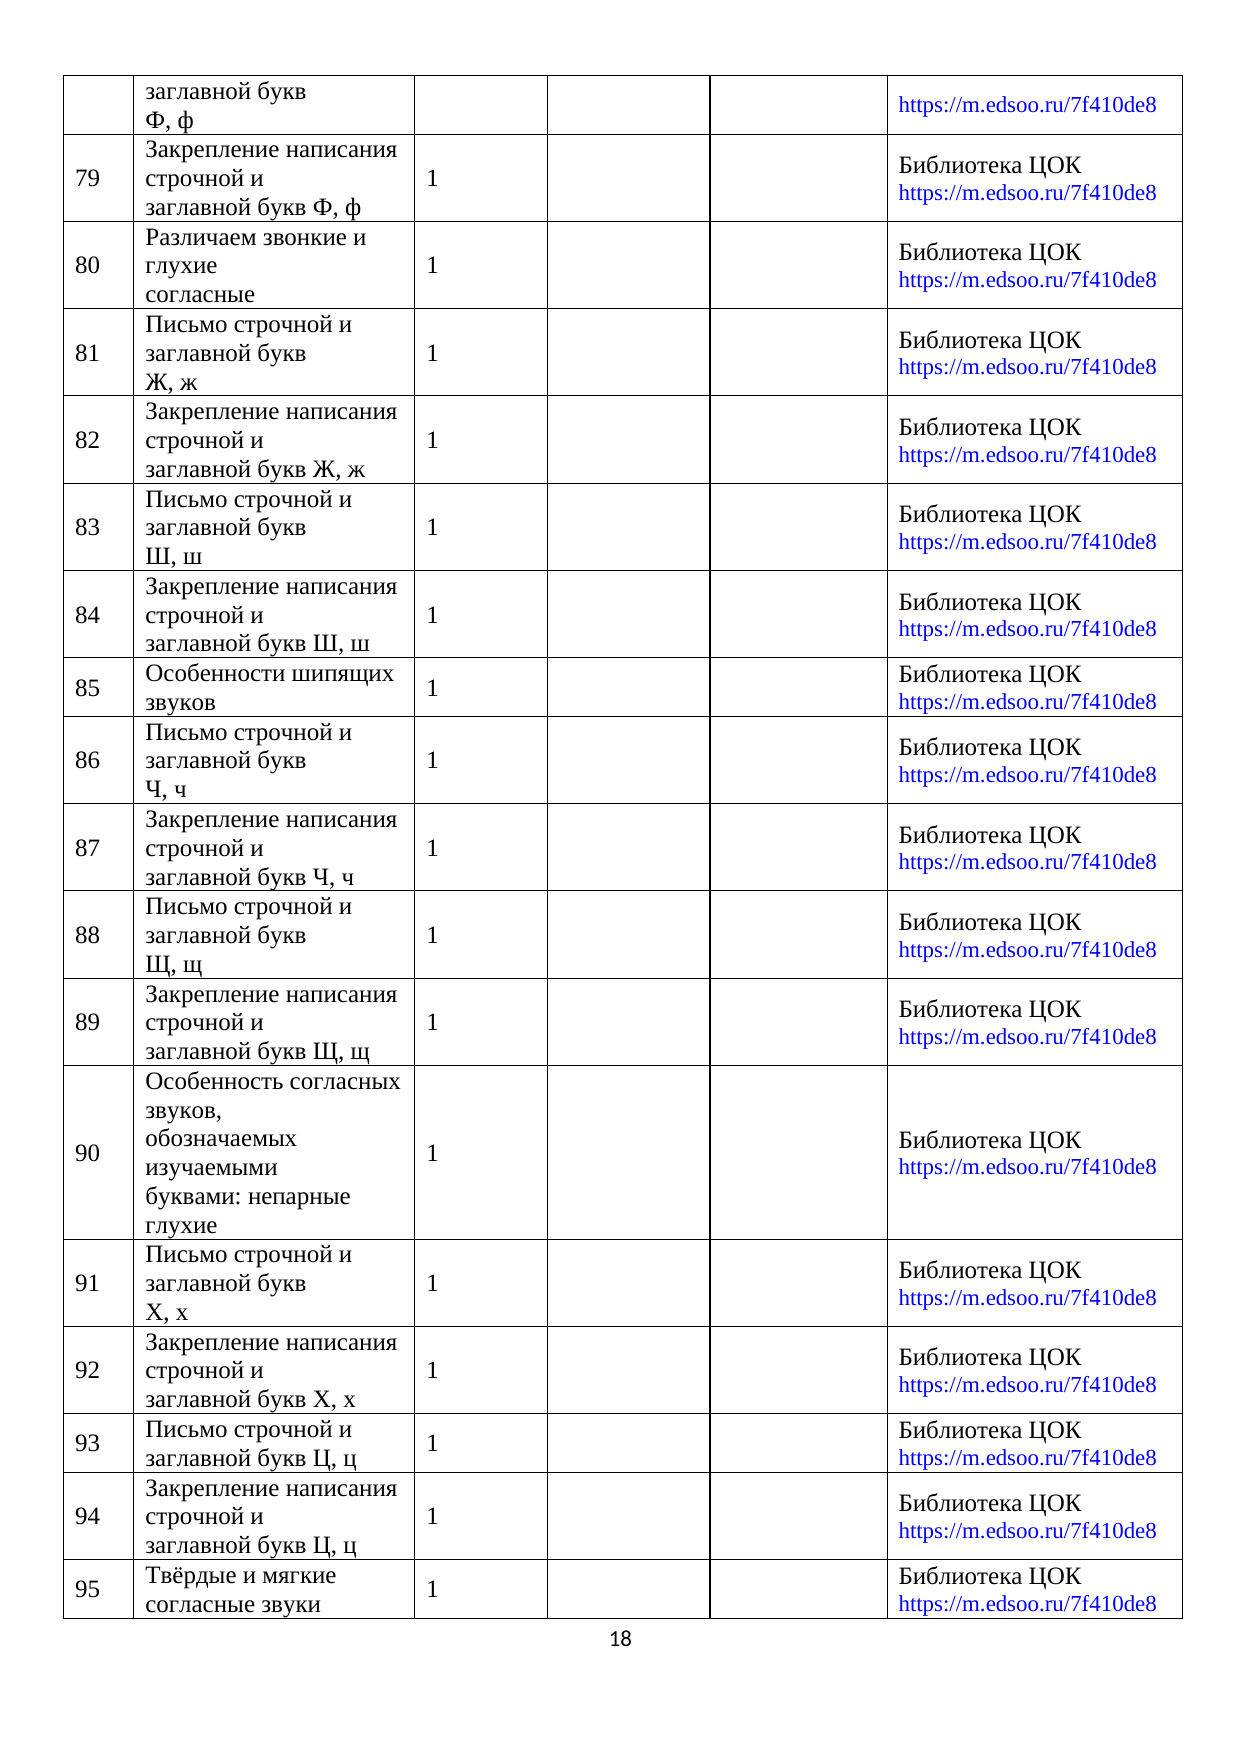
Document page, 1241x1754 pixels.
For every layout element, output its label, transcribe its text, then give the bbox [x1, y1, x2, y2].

table_cell 1 [415, 804, 547, 890]
table_cell [711, 1560, 887, 1617]
table_cell 1 [415, 658, 547, 716]
table_cell Закрепление написания строчной и заглавной букв Ч, ч [134, 804, 414, 890]
table_cell 1 [415, 396, 547, 483]
table_cell 89 [64, 979, 133, 1065]
table_cell [711, 571, 887, 657]
table_cell [548, 1560, 709, 1617]
table_cell 1 [415, 309, 547, 395]
table_cell 1 [415, 76, 547, 133]
table_cell [548, 979, 709, 1065]
table_cell Закрепление написания строчной и заглавной букв Ц, ц [134, 1473, 414, 1559]
table_cell [711, 1066, 887, 1238]
table_cell 86 [64, 717, 133, 803]
table_cell 91 [64, 1240, 133, 1326]
table_cell 1 [415, 1066, 547, 1238]
table_cell 1 [415, 979, 547, 1065]
table_cell [711, 891, 887, 978]
table_cell Закрепление написания строчной и заглавной букв Щ, щ [134, 979, 414, 1065]
table_cell Письмо строчной и заглавной букв Ц, ц [134, 1414, 414, 1472]
table_cell Библиотека ЦОК https://m.edsoo.ru/7f410de8 [888, 658, 1182, 716]
table_cell 94 [64, 1473, 133, 1559]
table_cell [548, 1327, 709, 1413]
table_cell 90 [64, 1066, 133, 1238]
table_cell [711, 222, 887, 308]
table_cell [711, 804, 887, 890]
table_cell 87 [64, 804, 133, 890]
table_cell [548, 484, 709, 570]
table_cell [134, 76, 414, 133]
table_cell Закрепление написания строчной и заглавной букв Х, х [134, 1327, 414, 1413]
table_cell 1 [415, 717, 547, 803]
table_cell [548, 1414, 709, 1472]
table_cell [711, 717, 887, 803]
table_cell Письмо строчной и заглавной букв Ч, ч [134, 717, 414, 803]
table_cell [548, 1240, 709, 1326]
table_cell 83 [64, 484, 133, 570]
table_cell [888, 1560, 1182, 1617]
table_cell Особенность согласных звуков, обозначаемых изучаемыми буквами: непарные глухие [134, 1066, 414, 1238]
table_cell [548, 891, 709, 978]
table_cell Письмо строчной и заглавной букв Ш, ш [134, 484, 414, 570]
table_cell [711, 979, 887, 1065]
table_cell 1 [415, 571, 547, 657]
table_cell Библиотека ЦОК https://m.edsoo.ru/7f410de8 [888, 1240, 1182, 1326]
table_cell [711, 135, 887, 221]
table_cell Библиотека ЦОК https://m.edsoo.ru/7f410de8 [888, 717, 1182, 803]
table_cell [548, 1066, 709, 1238]
table_cell Библиотека ЦОК https://m.edsoo.ru/7f410de8 [888, 891, 1182, 978]
table_cell [711, 1240, 887, 1326]
table_cell [711, 484, 887, 570]
table_cell 1 [415, 1327, 547, 1413]
table_cell 1 [415, 1414, 547, 1472]
table_cell 1 [415, 891, 547, 978]
table_cell [548, 135, 709, 221]
table_cell Библиотека ЦОК https://m.edsoo.ru/7f410de8 [888, 1414, 1182, 1472]
table_cell [548, 396, 709, 483]
table_cell Библиотека ЦОК https://m.edsoo.ru/7f410de8 [888, 1066, 1182, 1238]
table_cell Закрепление написания строчной и заглавной букв Ж, ж [134, 396, 414, 483]
table_cell Письмо строчной и заглавной букв Х, х [134, 1240, 414, 1326]
table_cell Закрепление написания строчной и заглавной букв Ф, ф [134, 135, 414, 221]
table_cell [711, 658, 887, 716]
table_cell 1 [415, 484, 547, 570]
table_cell [711, 309, 887, 395]
table_cell 1 [415, 135, 547, 221]
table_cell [888, 76, 1182, 133]
table_cell 1 [415, 1473, 547, 1559]
table_cell [711, 76, 887, 133]
table_cell 78 [64, 76, 133, 133]
table_cell Библиотека ЦОК https://m.edsoo.ru/7f410de8 [888, 804, 1182, 890]
table_cell 92 [64, 1327, 133, 1413]
table_cell [711, 1473, 887, 1559]
table_cell 81 [64, 309, 133, 395]
table_cell Библиотека ЦОК https://m.edsoo.ru/7f410de8 [888, 396, 1182, 483]
table_cell Различаем звонкие и глухие согласные [134, 222, 414, 308]
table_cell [888, 1473, 1182, 1559]
table_cell [548, 571, 709, 657]
table_cell Особенности шипящих звуков [134, 658, 414, 716]
table_cell [711, 1414, 887, 1472]
table_cell Библиотека ЦОК https://m.edsoo.ru/7f410de8 [888, 571, 1182, 657]
table_cell [711, 396, 887, 483]
table_cell 1 [415, 222, 547, 308]
table_cell 82 [64, 396, 133, 483]
table_cell Письмо строчной и заглавной букв Щ, щ [134, 891, 414, 978]
table_cell 88 [64, 891, 133, 978]
table_cell Библиотека ЦОК https://m.edsoo.ru/7f410de8 [888, 309, 1182, 395]
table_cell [888, 135, 1182, 221]
table_cell Твёрдые и мягкие согласные звуки [134, 1560, 414, 1617]
table_cell [548, 658, 709, 716]
table_cell [548, 1473, 709, 1559]
table_cell 93 [64, 1414, 133, 1472]
table_cell 95 [64, 1560, 133, 1617]
table_cell 80 [64, 222, 133, 308]
table_cell [548, 309, 709, 395]
table_cell [711, 1327, 887, 1413]
table_cell 1 [415, 1560, 547, 1617]
table_cell Закрепление написания строчной и заглавной букв Ш, ш [134, 571, 414, 657]
table_cell 79 [64, 135, 133, 221]
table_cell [888, 222, 1182, 308]
table_cell 85 [64, 658, 133, 716]
table_cell Библиотека ЦОК https://m.edsoo.ru/7f410de8 [888, 484, 1182, 570]
table_cell [548, 222, 709, 308]
table_cell [548, 76, 709, 133]
table_cell [548, 804, 709, 890]
table_cell 84 [64, 571, 133, 657]
table_cell Письмо строчной и заглавной букв Ж, ж [134, 309, 414, 395]
table_cell Библиотека ЦОК https://m.edsoo.ru/7f410de8 [888, 979, 1182, 1065]
table_cell [548, 717, 709, 803]
table_cell 1 [415, 1240, 547, 1326]
table_cell Библиотека ЦОК https://m.edsoo.ru/7f410de8 [888, 1327, 1182, 1413]
